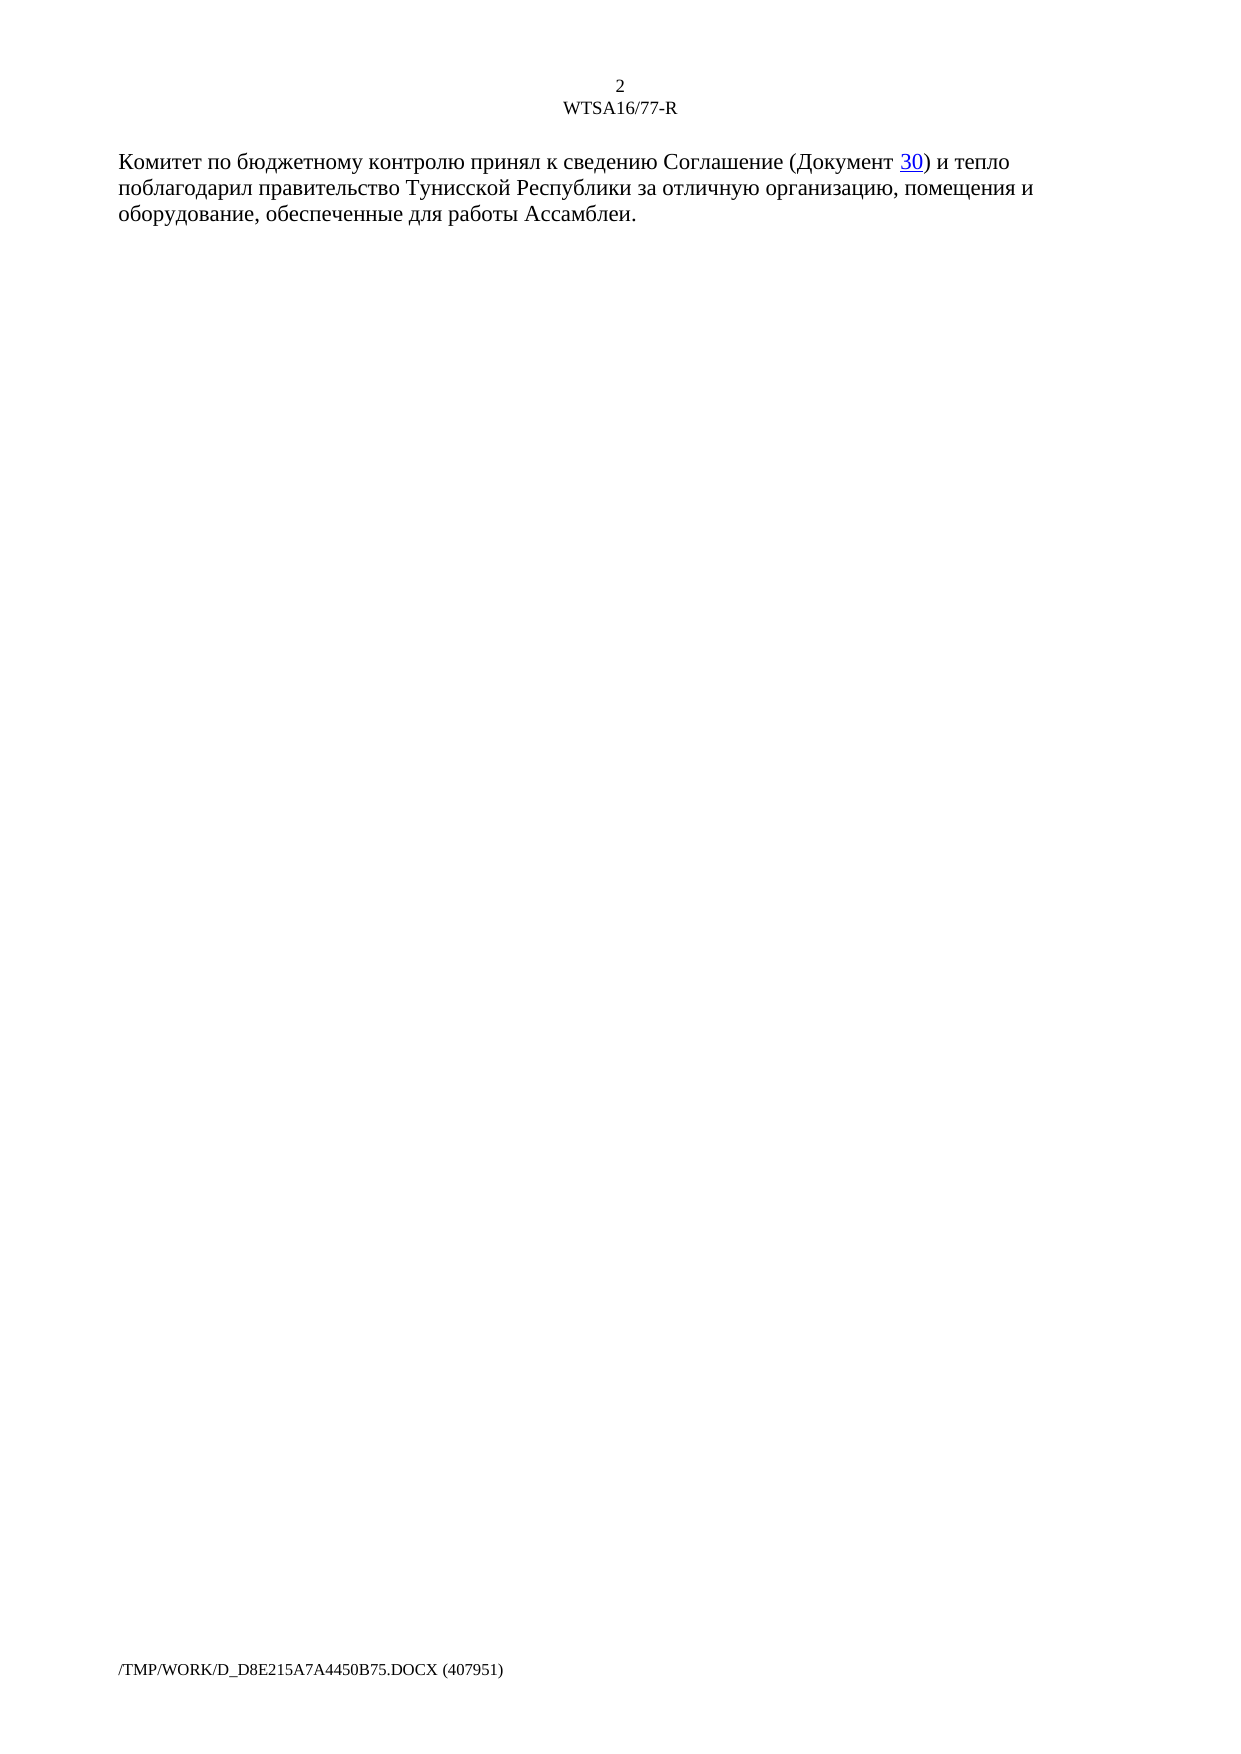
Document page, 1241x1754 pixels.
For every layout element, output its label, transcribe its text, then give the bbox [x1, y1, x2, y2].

text Комитет по бюджетному контролю принял к сведению Соглашение (Документ 30) и тепло поблагодарил правительство Тунисской Республики за отличную организацию, помещения и оборудование, обеспеченные для работы Ассамблеи. [118, 148, 1122, 227]
